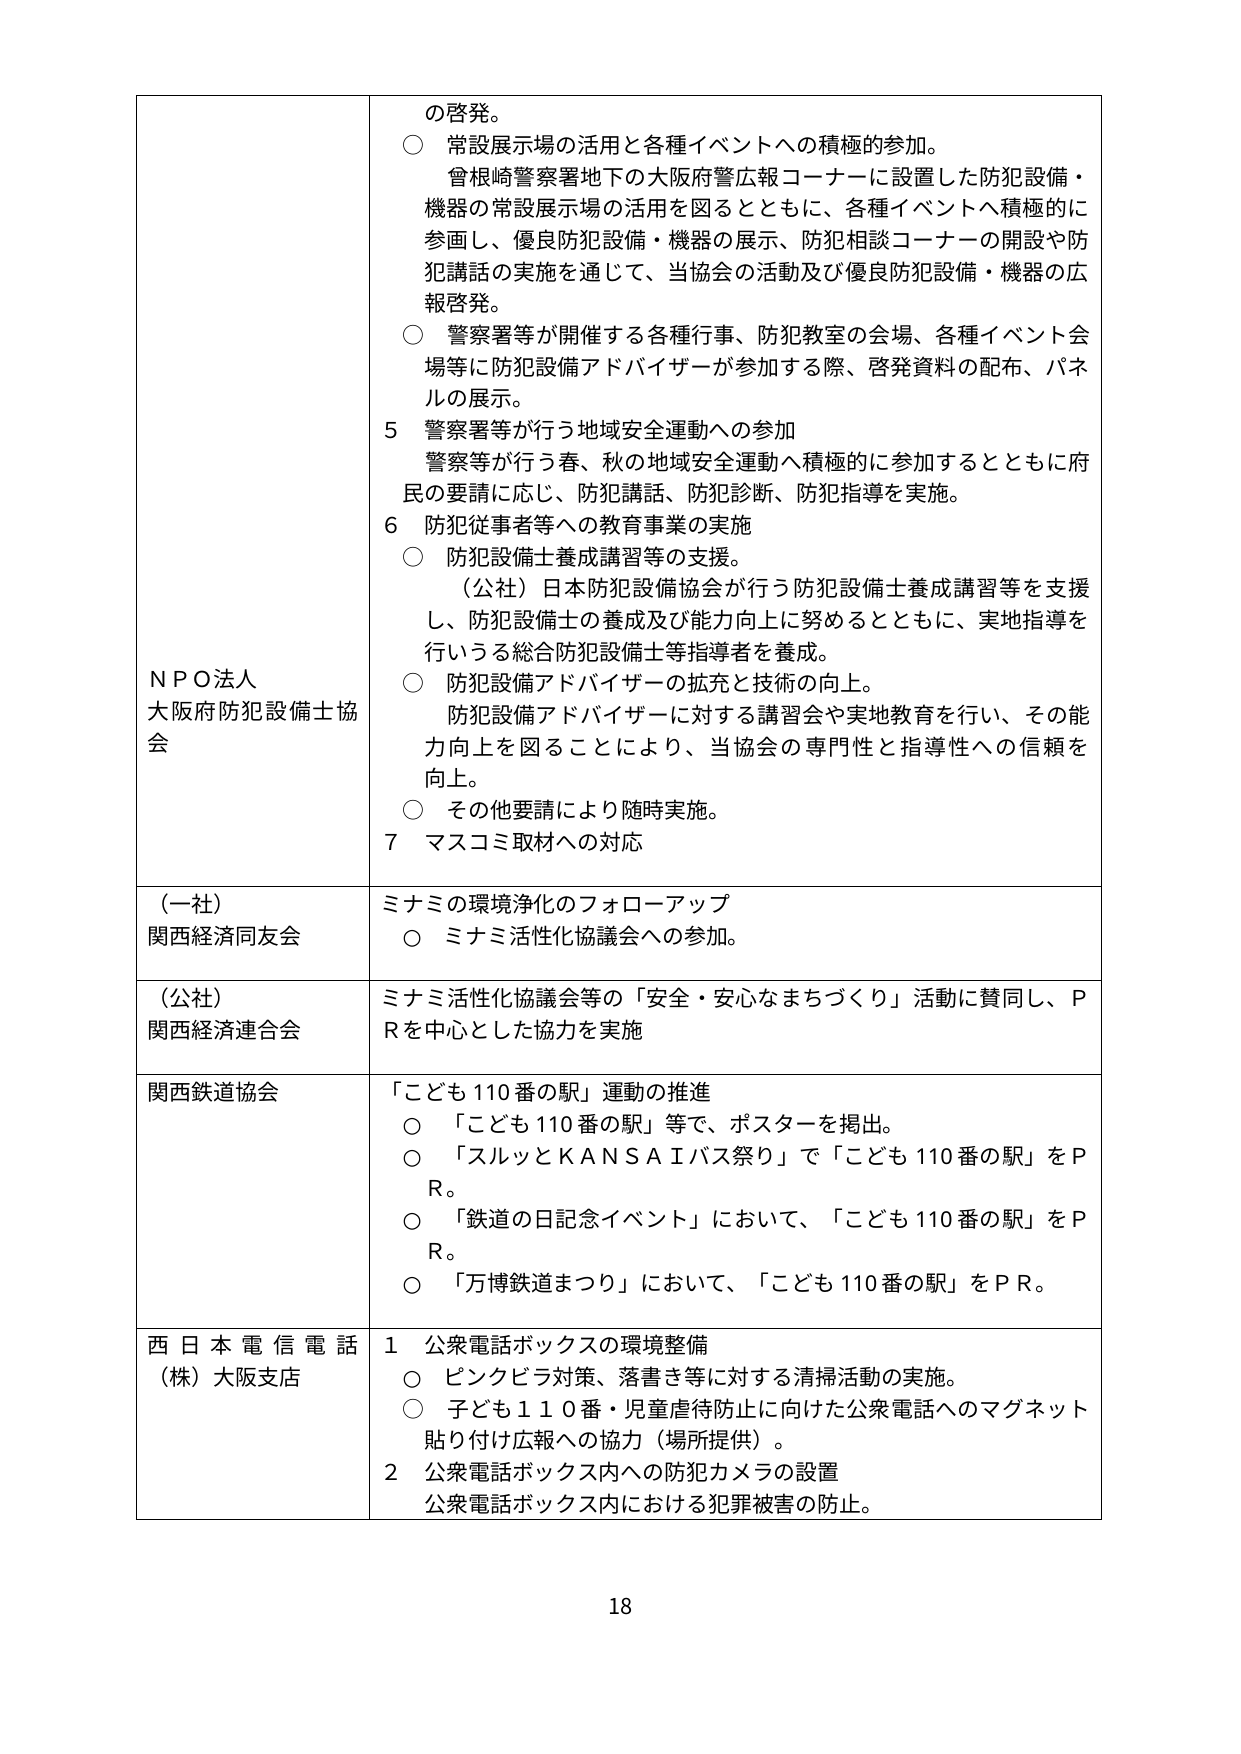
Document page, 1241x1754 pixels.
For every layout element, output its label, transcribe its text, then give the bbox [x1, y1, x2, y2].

table_cell （公社） 関西経済連合会 [137, 981, 369, 1074]
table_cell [137, 96, 369, 886]
table_cell 「こども110番の駅」運動の推進 ○ 「こども110番の駅」等で、ポスターを掲出。 ○ 「スルッとＫＡＮＳＡＩバス祭り」で「こども110番の駅」をＰＲ。 ○ 「鉄道の日記念イベント」において、「こども110番の駅」をＰＲ。 ○ 「万博鉄道まつり」において、「こども110番の駅」をＰＲ。 [370, 1075, 1101, 1327]
table_cell １ 公衆電話ボックスの環境整備 ○ ピンクビラ対策、落書き等に対する清掃活動の実施。 ○ 子ども１１０番・児童虐待防止に向けた公衆電話へのマグネット貼り付け広報への協力（場所提供）。 ２ 公衆電話ボックス内への防犯カメラの設置 公衆電話ボックス内における犯罪被害の防止。 [370, 1329, 1101, 1518]
table_cell （一社） 関西経済同友会 [137, 887, 369, 980]
table_cell ミナミの環境浄化のフォローアップ ○ ミナミ活性化協議会への参加。 [370, 887, 1101, 980]
table_cell ミナミ活性化協議会等の「安全・安心なまちづくり」活動に賛同し、ＰＲを中心とした協力を実施 [370, 981, 1101, 1074]
table_cell 西日本電信電話（株）大阪支店 [137, 1329, 369, 1518]
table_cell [370, 96, 1101, 886]
table_cell 関西鉄道協会 [137, 1075, 369, 1327]
